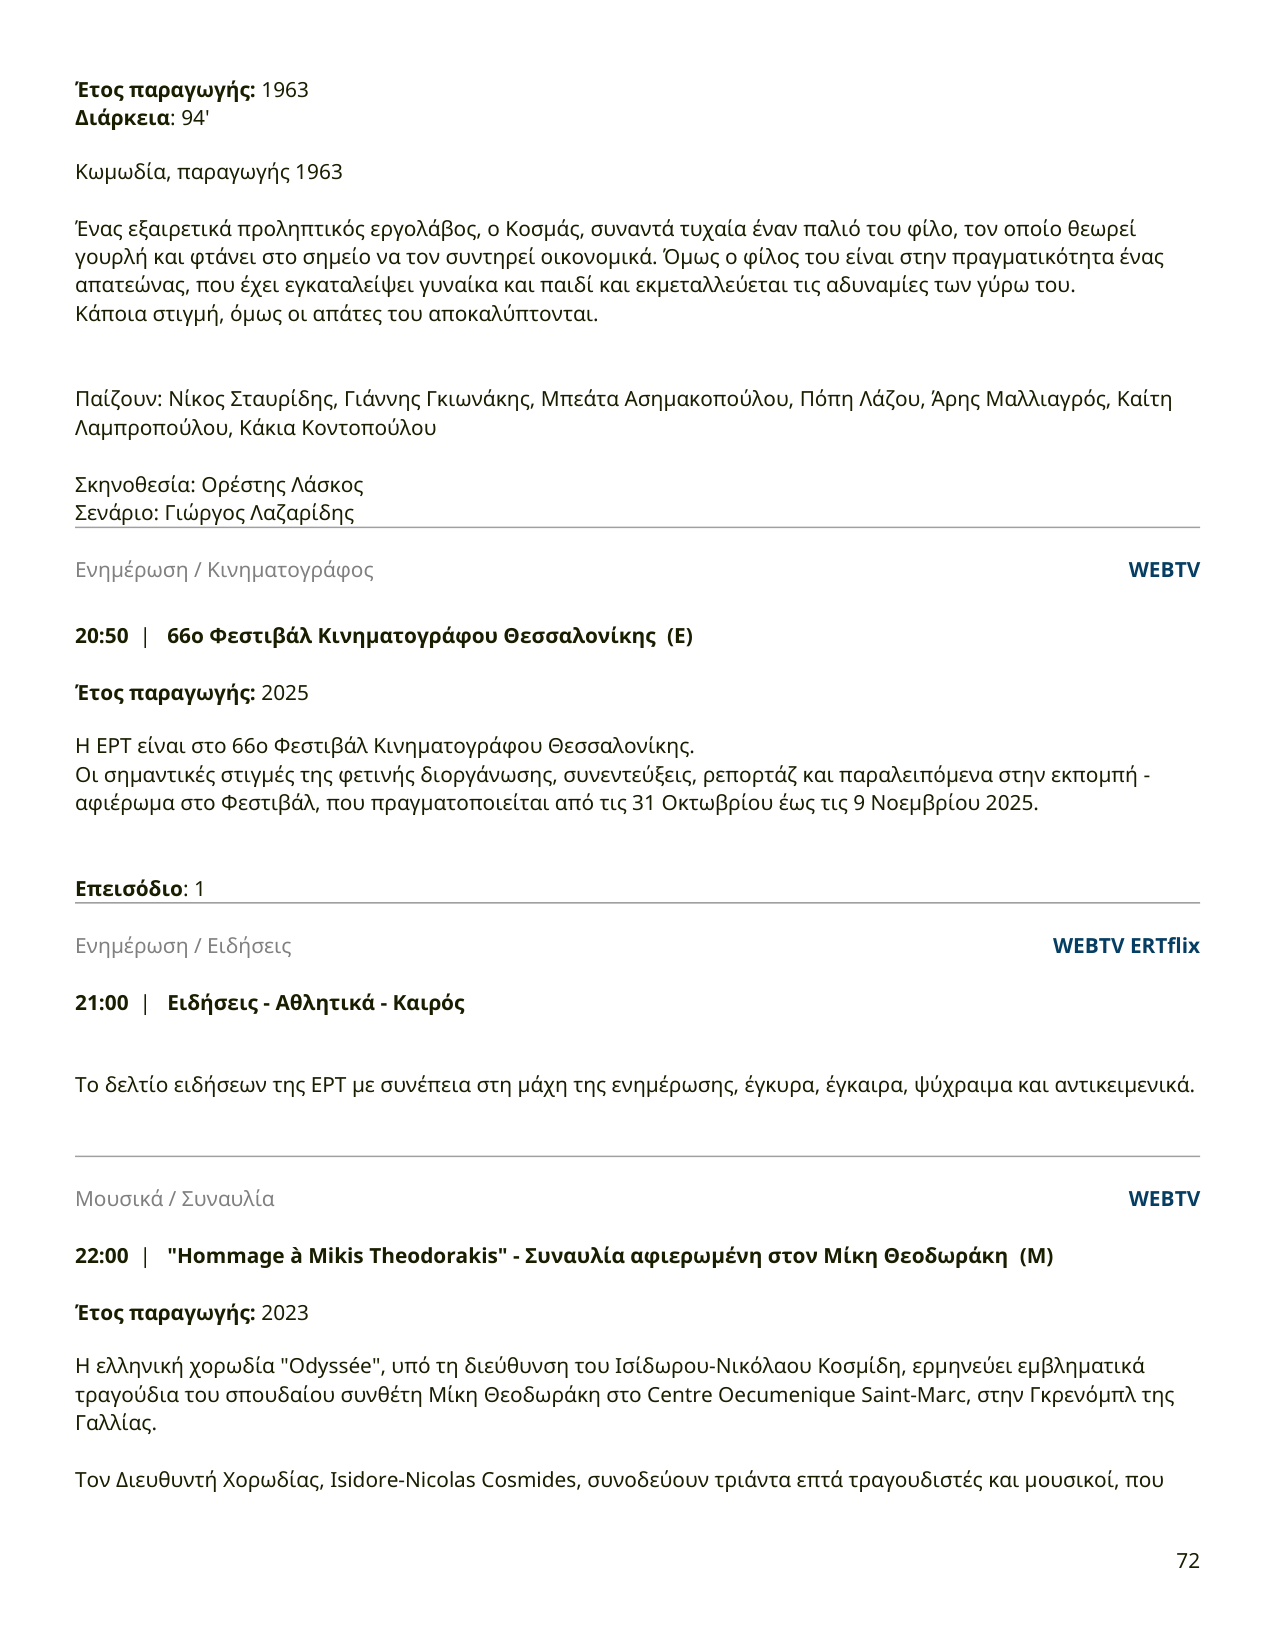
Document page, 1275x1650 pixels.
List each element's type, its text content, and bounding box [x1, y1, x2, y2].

table_header Μουσικά / Συναυλία [75, 1184, 637, 1213]
text Η ΕΡΤ είναι στο 66ο Φεστιβάλ Κινηματογράφου Θεσσαλονίκης. Οι σημαντικές στιγμές της φετινής διοργάνωσης, συνεντεύξεις, ρεπορτάζ και παραλειπόμενα στην εκπομπή - αφιέρωμα στο Φεστιβάλ, που πραγματοποιείται από τις 31 Οκτωβρίου έως τις 9 Νοεμβρίου 2025. [75, 731, 1200, 817]
text Eπεισόδιο: 1 [75, 817, 1200, 902]
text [75, 75, 1200, 132]
text Κωμωδία, παραγωγής 1963 Ένας εξαιρετικά προληπτικός εργολάβος, ο Κοσμάς, συναντά τυχαία έναν παλιό του φίλο, τον οποίο θεωρεί γουρλή και φτάνει στο σημείο να τον συντηρεί οικονομικά. Όμως ο φίλος του είναι στην πραγματικότητα ένας απατεώνας, που έχει εγκαταλείψει γυναίκα και παιδί και εκμεταλλεύεται τις αδυναμίες των γύρω του. Κάποια στιγμή, όμως οι απάτες του αποκαλύπτονται. [75, 157, 1200, 327]
table_header WEBTV [638, 1184, 1200, 1213]
text Παίζουν: Νίκος Σταυρίδης, Γιάννης Γκιωνάκης, Μπεάτα Ασημακοπούλου, Πόπη Λάζου, Άρης Μαλλιαγρός, Καίτη Λαμπροπούλου, Κάκια Κοντοπούλου Σκηνοθεσία: Ορέστης Λάσκος Σενάριο: Γιώργος Λαζαρίδης [75, 327, 1200, 526]
text 20:50 | 66ο Φεστιβάλ Κινηματογράφου Θεσσαλονίκης (E) Έτος παραγωγής: 2025 [75, 584, 1200, 706]
text 21:00 | Ειδήσεις - Αθλητικά - Καιρός [75, 959, 1200, 1045]
table_header Ενημέρωση / Ειδήσεις [75, 931, 637, 959]
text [75, 1351, 1200, 1494]
text 22:00 | "Hommage à Mikis Theodorakis" - Συναυλία αφιερωμένη στον Μίκη Θεοδωράκη (M) Έτος παραγωγής: 2023 [75, 1213, 1200, 1326]
text Το δελτίο ειδήσεων της ΕΡΤ με συνέπεια στη μάχη της ενημέρωσης, έγκυρα, έγκαιρα, ψύχραιμα και αντικειμενικά. [75, 1070, 1200, 1098]
table_header Ενημέρωση / Κινηματογράφος [75, 555, 637, 584]
table_header WEBTV [638, 555, 1200, 584]
table_header WEBTV ERTflix [638, 931, 1200, 959]
